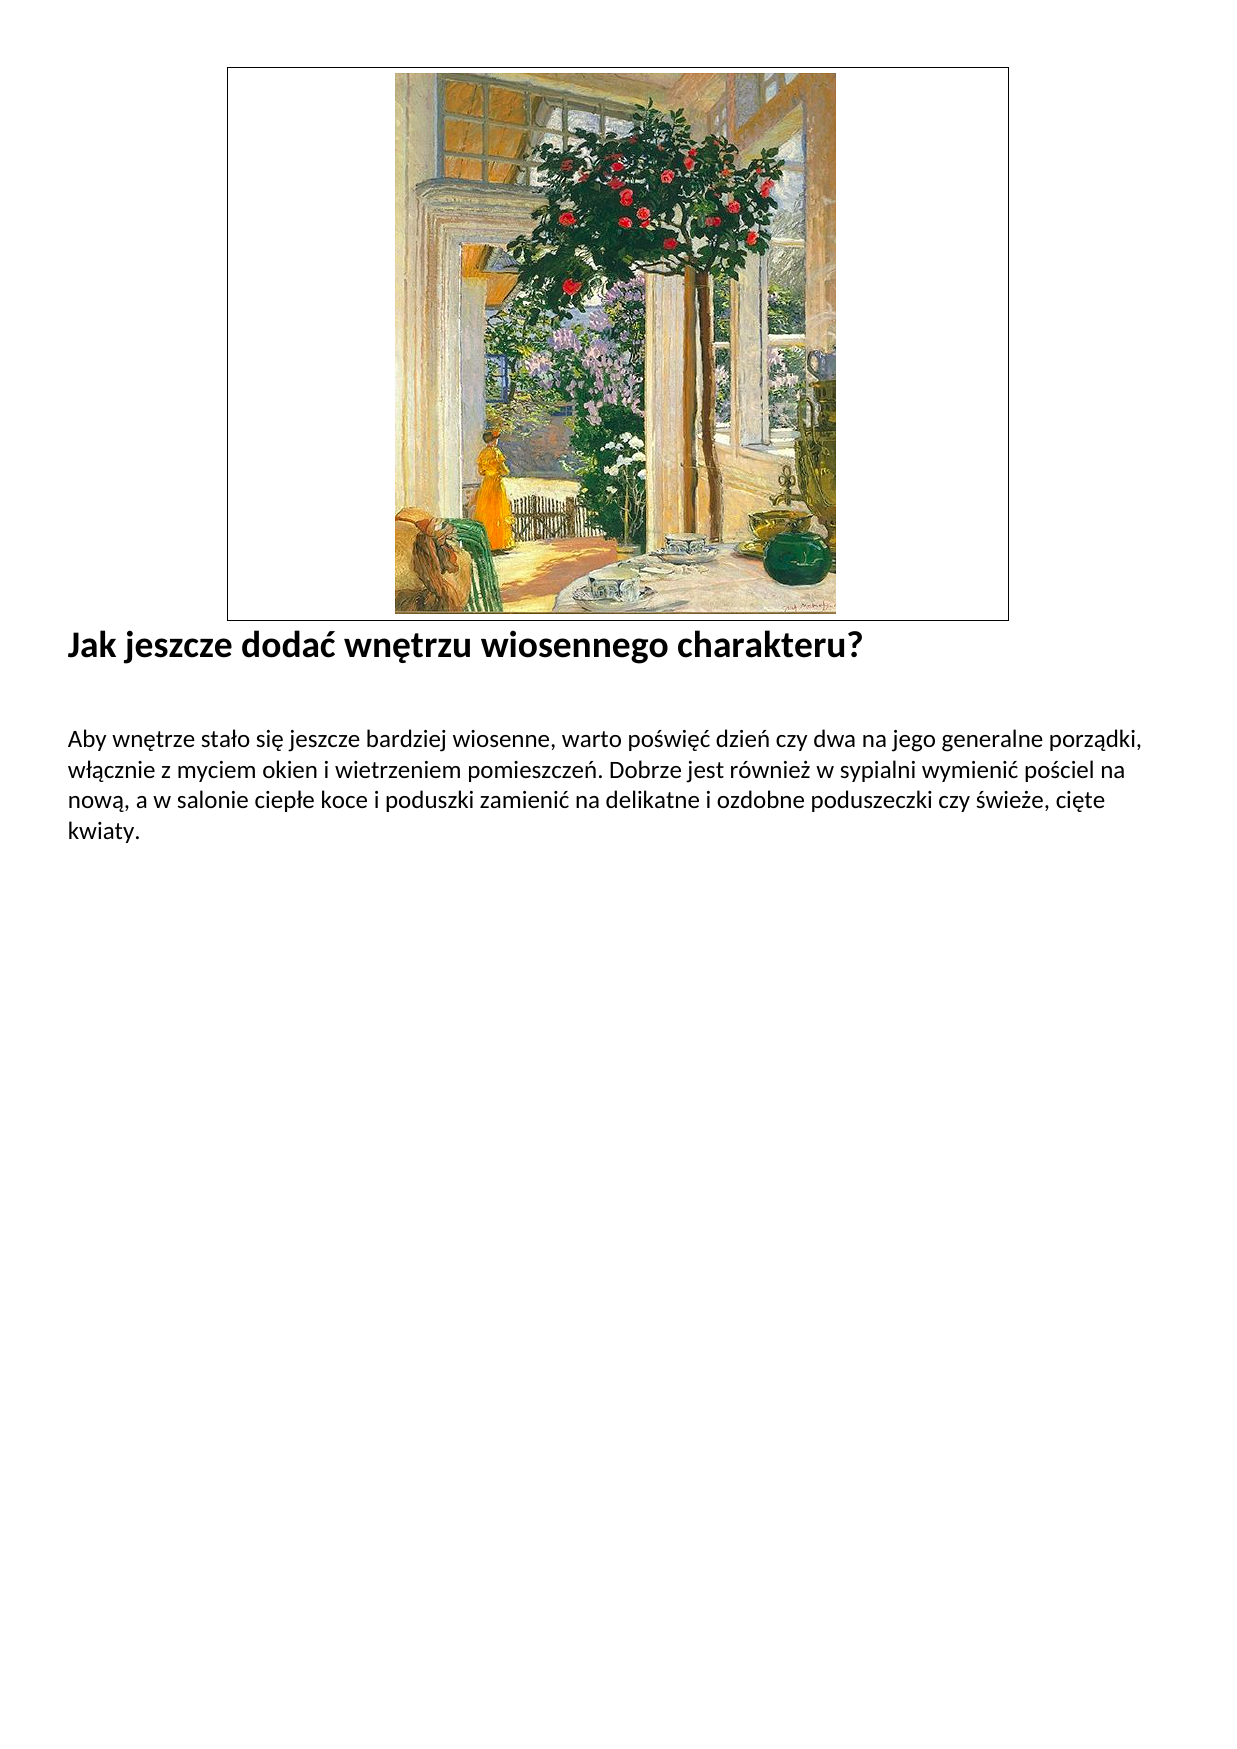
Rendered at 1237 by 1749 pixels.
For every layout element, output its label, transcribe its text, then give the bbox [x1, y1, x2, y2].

text Aby wnętrze stało się jeszcze bardziej wiosenne, warto poświęć dzień czy dwa na jego generalne porządki, włącznie z myciem okien i wietrzeniem pomieszczeń. Dobrze jest również w sypialni wymienić pościel na nową, a w salonie ciepłe koce i poduszki zamienić na delikatne i ozdobne poduszeczki czy świeże, cięte kwiaty. [68, 723, 1169, 845]
picture [228, 68, 1008, 620]
text Jak jeszcze dodać wnętrzu wiosennego charakteru? [68, 621, 1169, 667]
